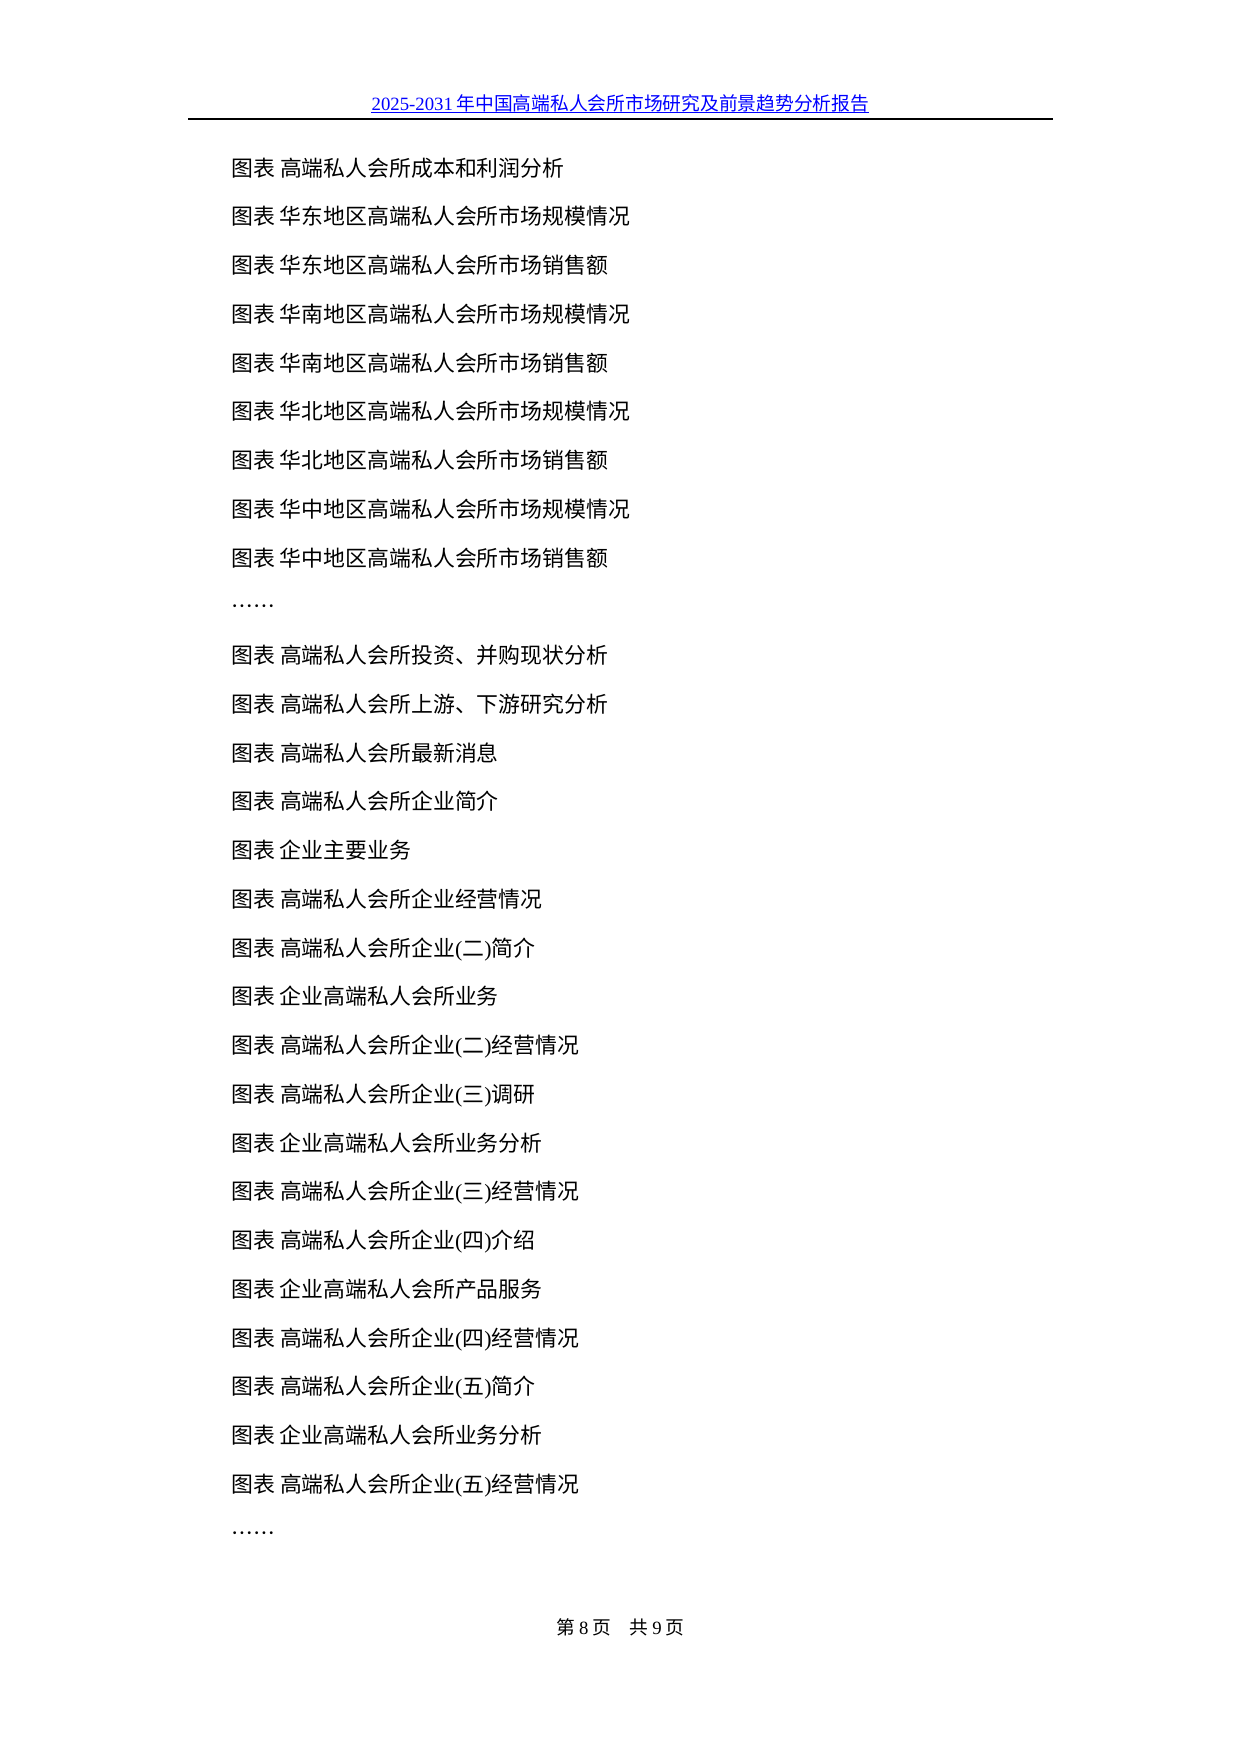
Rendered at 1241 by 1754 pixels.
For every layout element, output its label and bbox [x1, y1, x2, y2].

text [187, 150, 1053, 1548]
